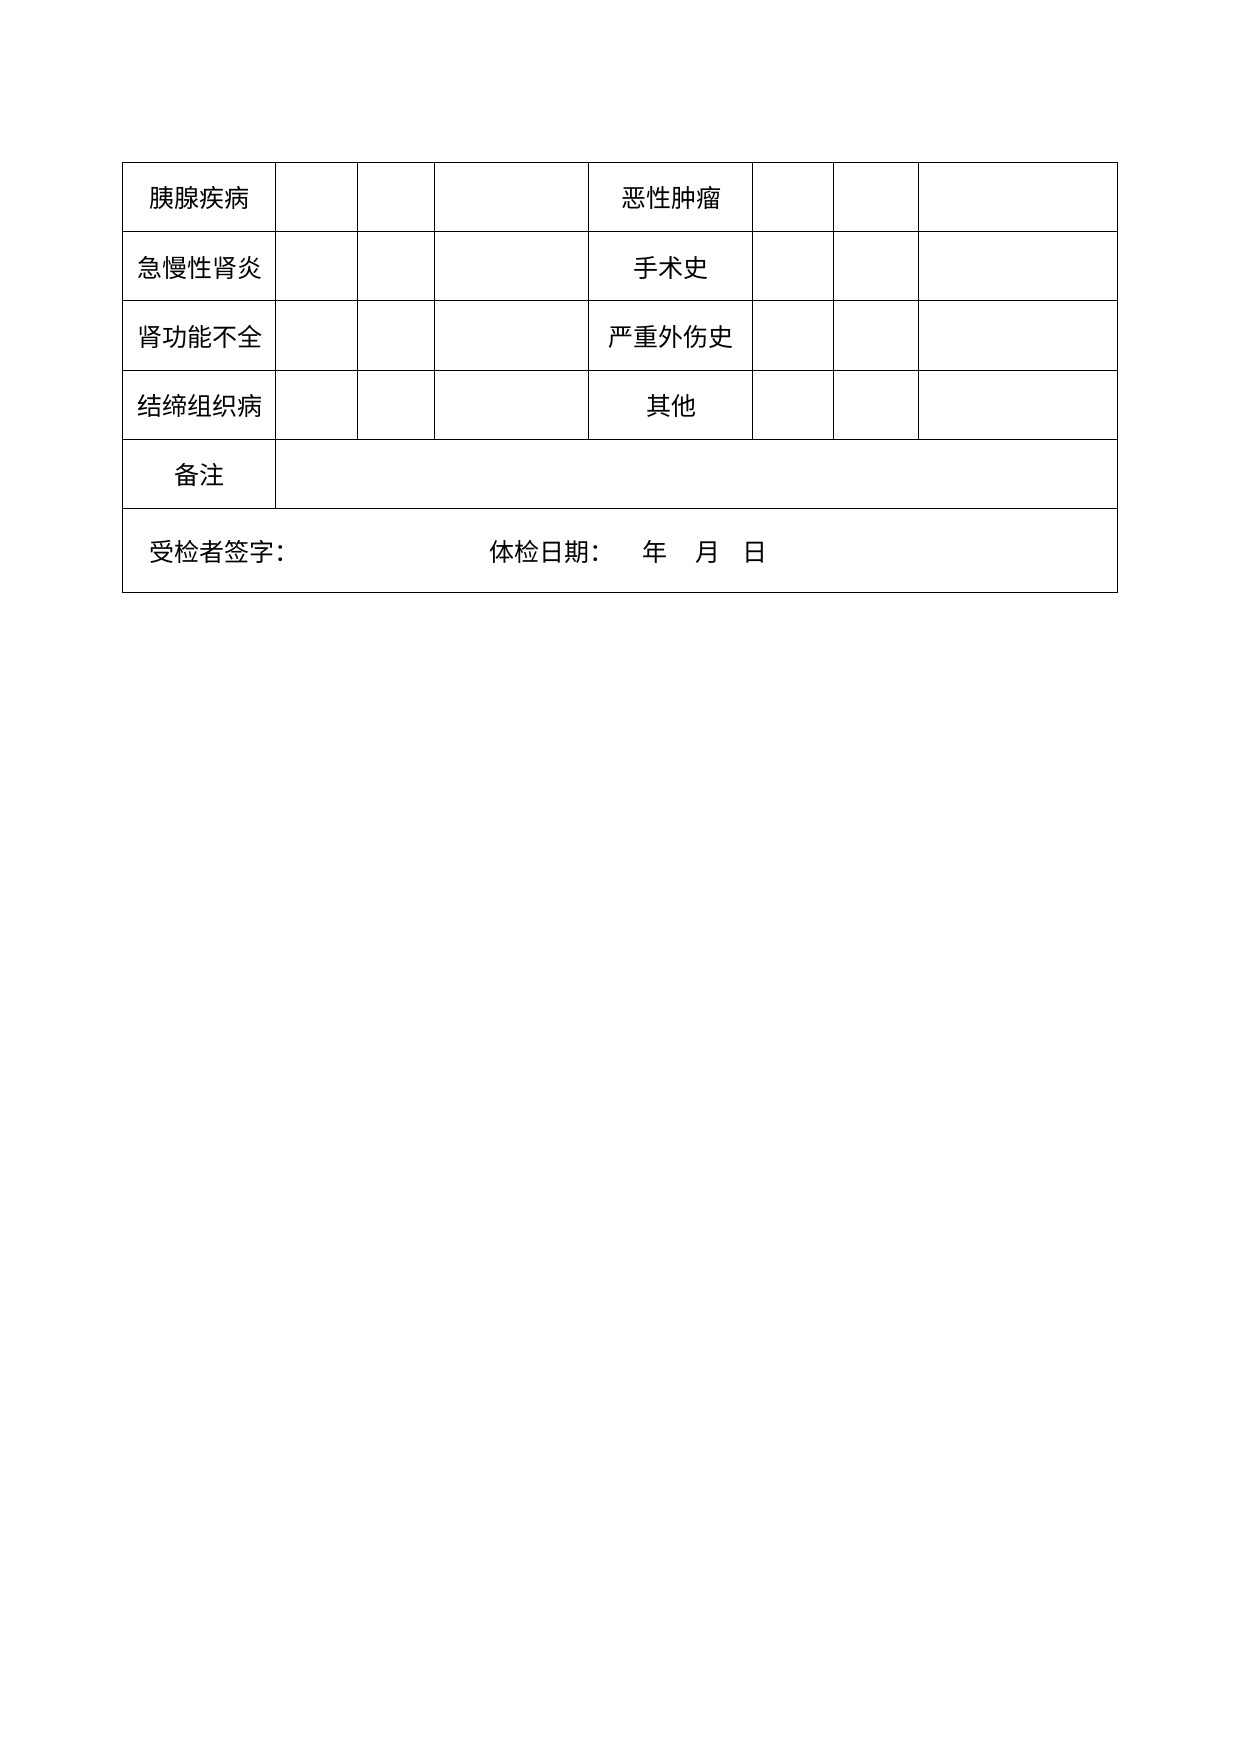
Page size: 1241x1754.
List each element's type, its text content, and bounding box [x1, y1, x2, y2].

table_cell 结缔组织病 [123, 371, 275, 439]
table_cell [358, 301, 434, 369]
table_cell [276, 371, 357, 439]
table_cell 严重外伤史 [589, 301, 752, 369]
table_cell [276, 232, 357, 300]
table_cell [358, 232, 434, 300]
table_cell [358, 371, 434, 439]
table_cell [435, 232, 588, 300]
table_cell 急慢性肾炎 [123, 232, 275, 300]
table_cell [753, 163, 833, 231]
table_cell 恶性肿瘤 [589, 163, 752, 231]
table_cell [276, 301, 357, 369]
table_cell [276, 163, 357, 231]
table_cell [753, 232, 833, 300]
table_cell [358, 163, 434, 231]
table_cell [919, 371, 1117, 439]
table_cell 备注 [123, 440, 275, 508]
table_cell [919, 232, 1117, 300]
table_cell [435, 301, 588, 369]
table_cell [753, 371, 833, 439]
table_cell [834, 301, 918, 369]
table_cell 肾功能不全 [123, 301, 275, 369]
table_cell [435, 163, 588, 231]
table_cell 手术史 [589, 232, 752, 300]
table_cell 其他 [589, 371, 752, 439]
table_cell [919, 163, 1117, 231]
table_cell [753, 301, 833, 369]
table_cell [919, 301, 1117, 369]
table_cell 受检者签字： 体检日期： 年 月 日 [123, 509, 1117, 592]
table_cell [276, 440, 1117, 508]
table_cell 胰腺疾病 [123, 163, 275, 231]
table_cell [834, 163, 918, 231]
table_cell [834, 371, 918, 439]
table_cell [435, 371, 588, 439]
table_cell [834, 232, 918, 300]
